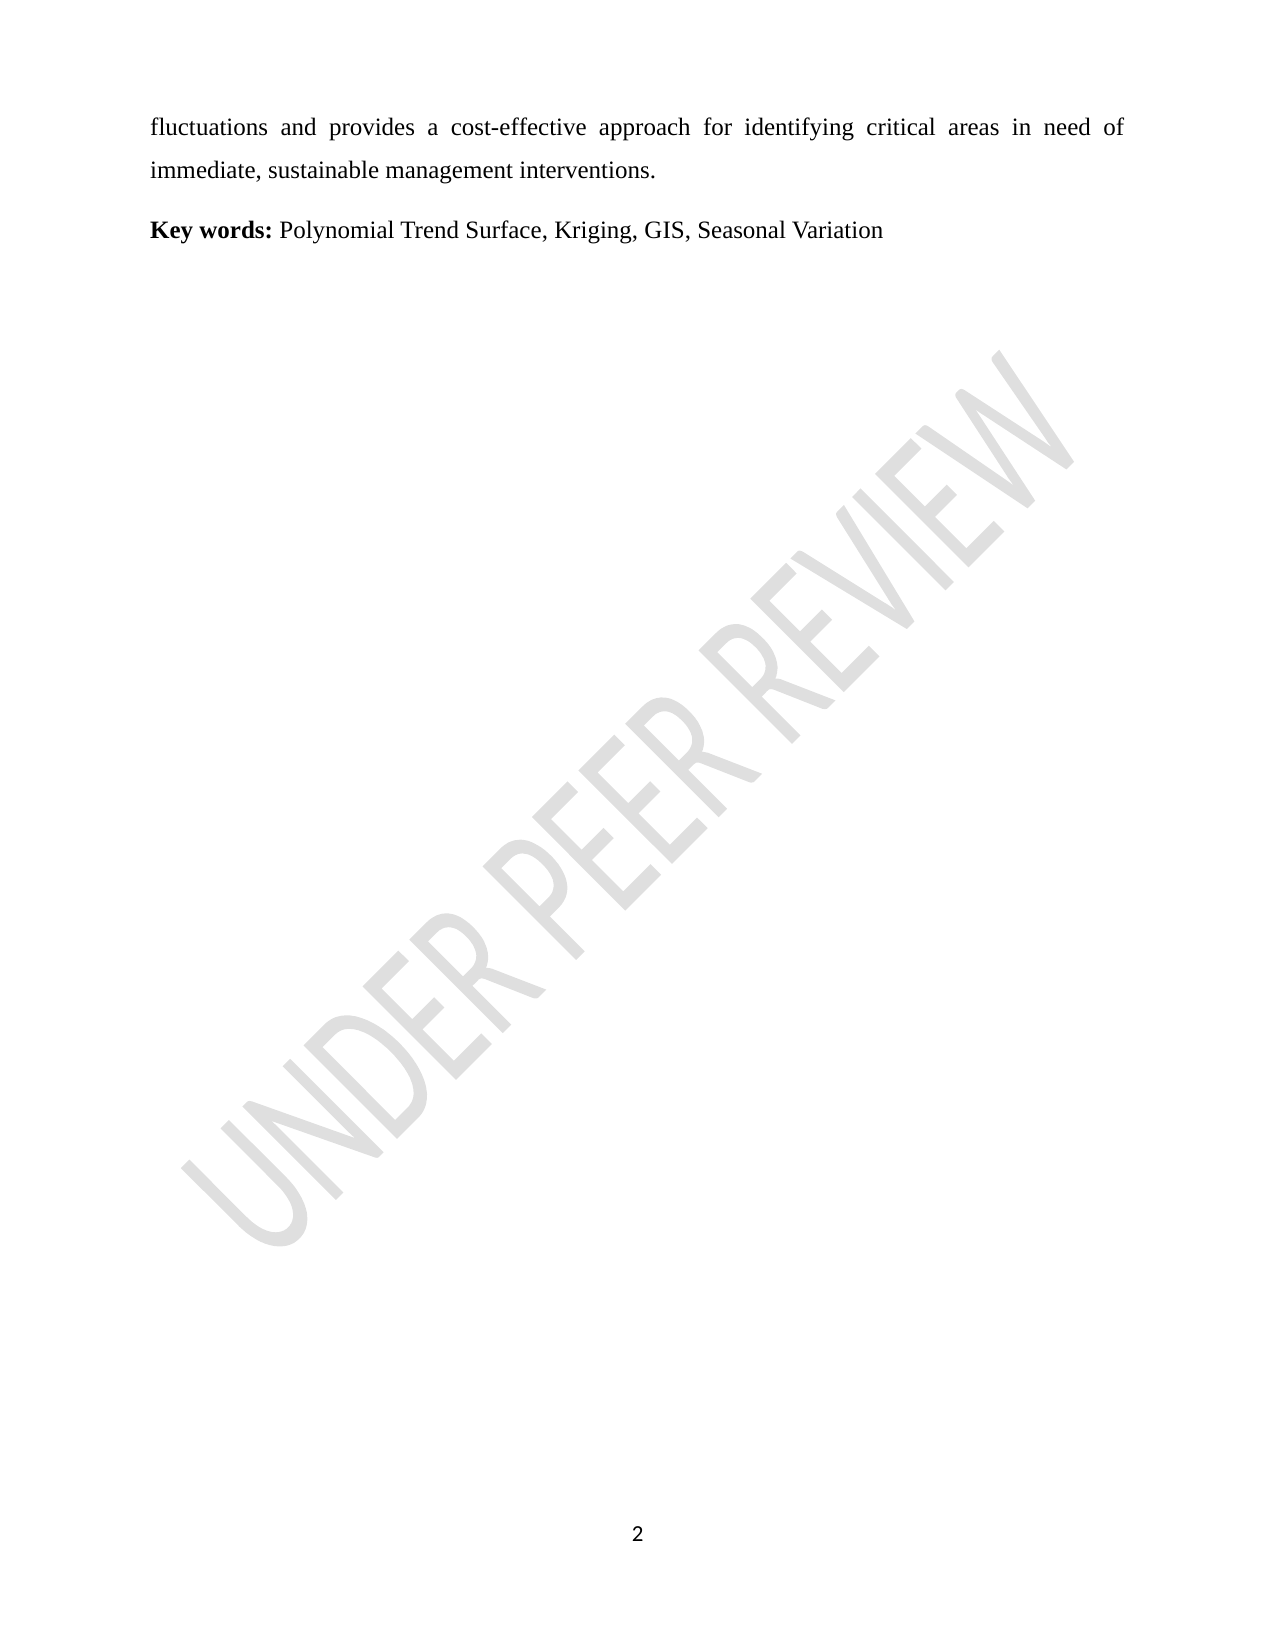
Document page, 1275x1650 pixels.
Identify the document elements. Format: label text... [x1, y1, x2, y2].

text Key words: Polynomial Trend Surface, Kriging, GIS, Seasonal Variation [150, 215, 1125, 244]
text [150, 112, 1125, 184]
